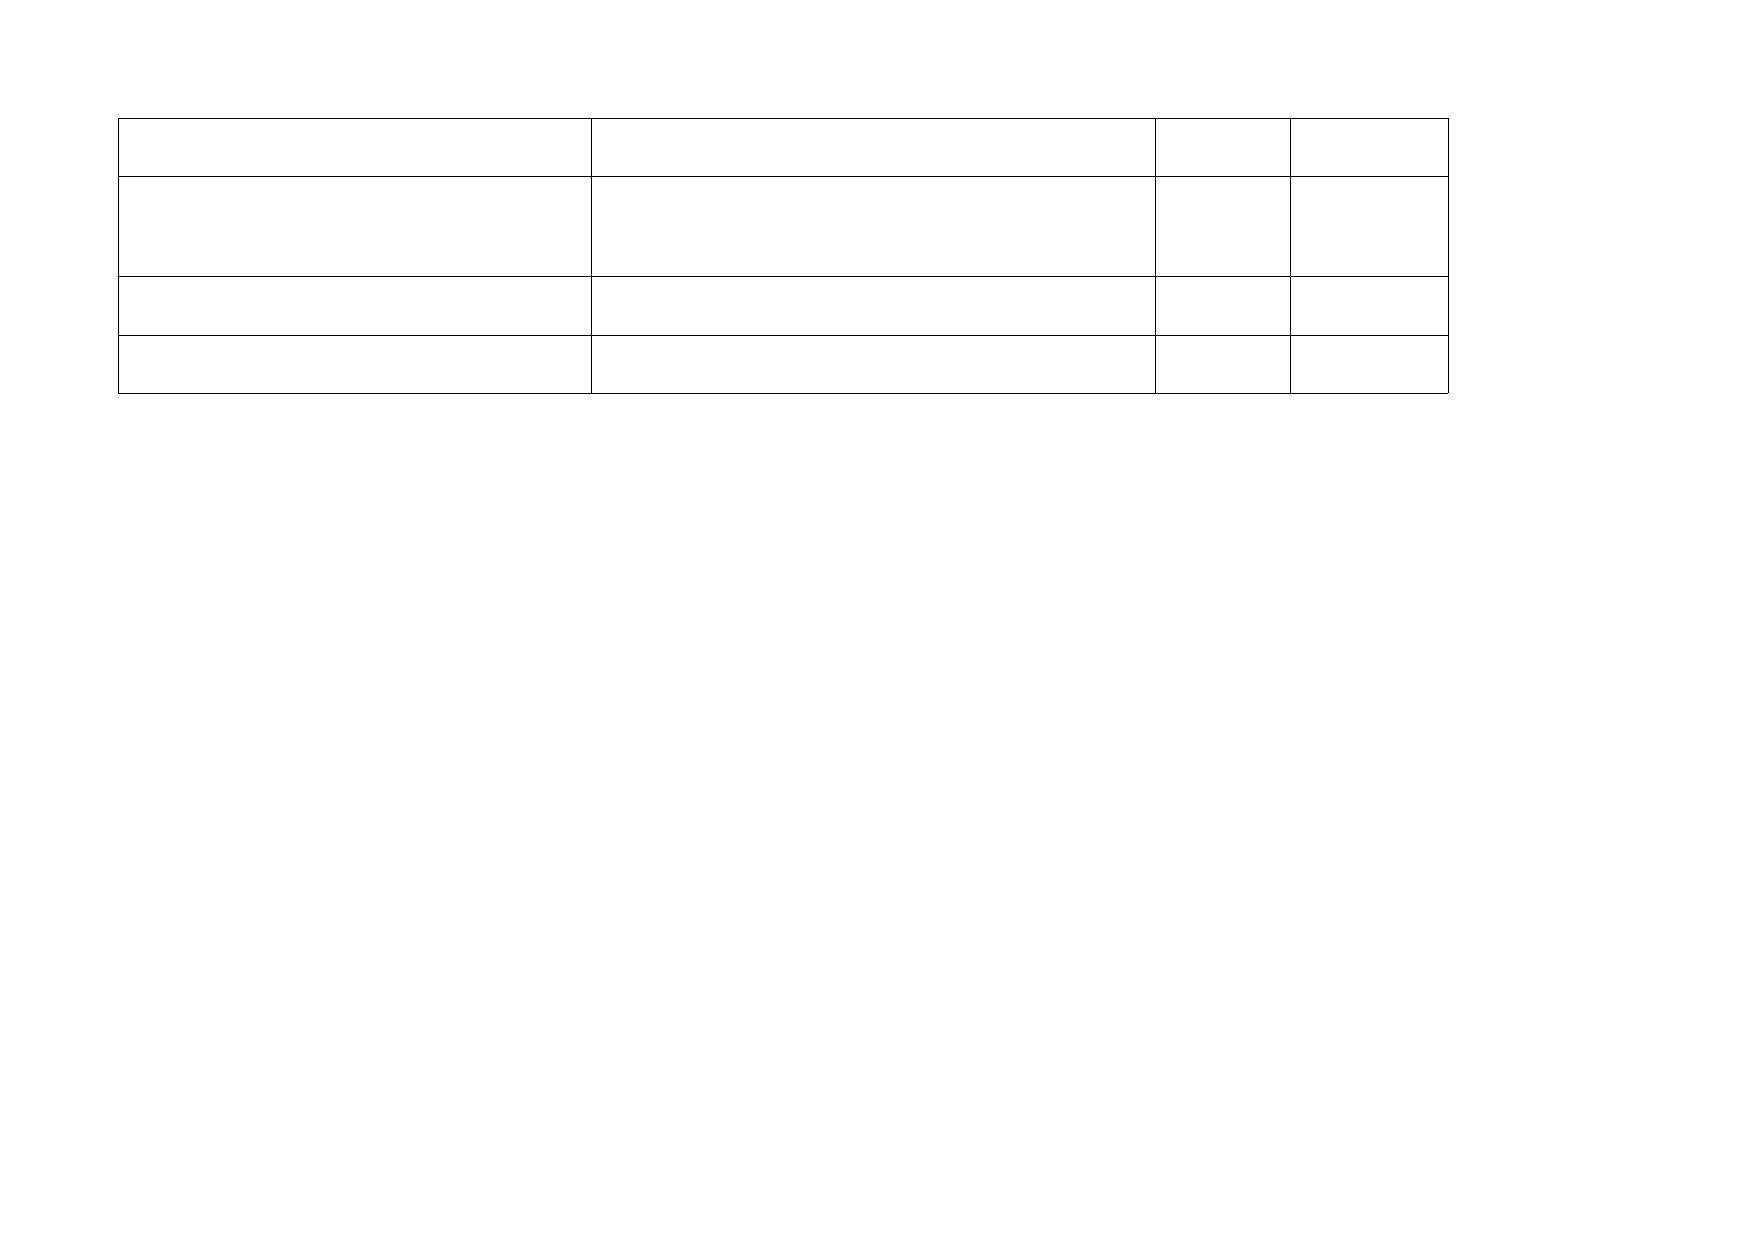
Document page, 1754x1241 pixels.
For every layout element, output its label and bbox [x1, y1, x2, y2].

table_cell [119, 177, 591, 276]
table_cell [1156, 277, 1290, 334]
table_cell [1291, 277, 1448, 334]
table_cell [1156, 177, 1290, 276]
table_cell [119, 277, 591, 334]
table_cell [1291, 177, 1448, 276]
table_cell [1291, 119, 1448, 176]
table_cell [592, 119, 1155, 176]
table_cell [119, 336, 591, 393]
table_cell [1156, 119, 1290, 176]
table_cell [1291, 336, 1448, 393]
table_cell [119, 119, 591, 176]
table_cell [592, 277, 1155, 334]
table_cell [592, 177, 1155, 276]
table_cell [592, 336, 1155, 393]
table_cell [1156, 336, 1290, 393]
